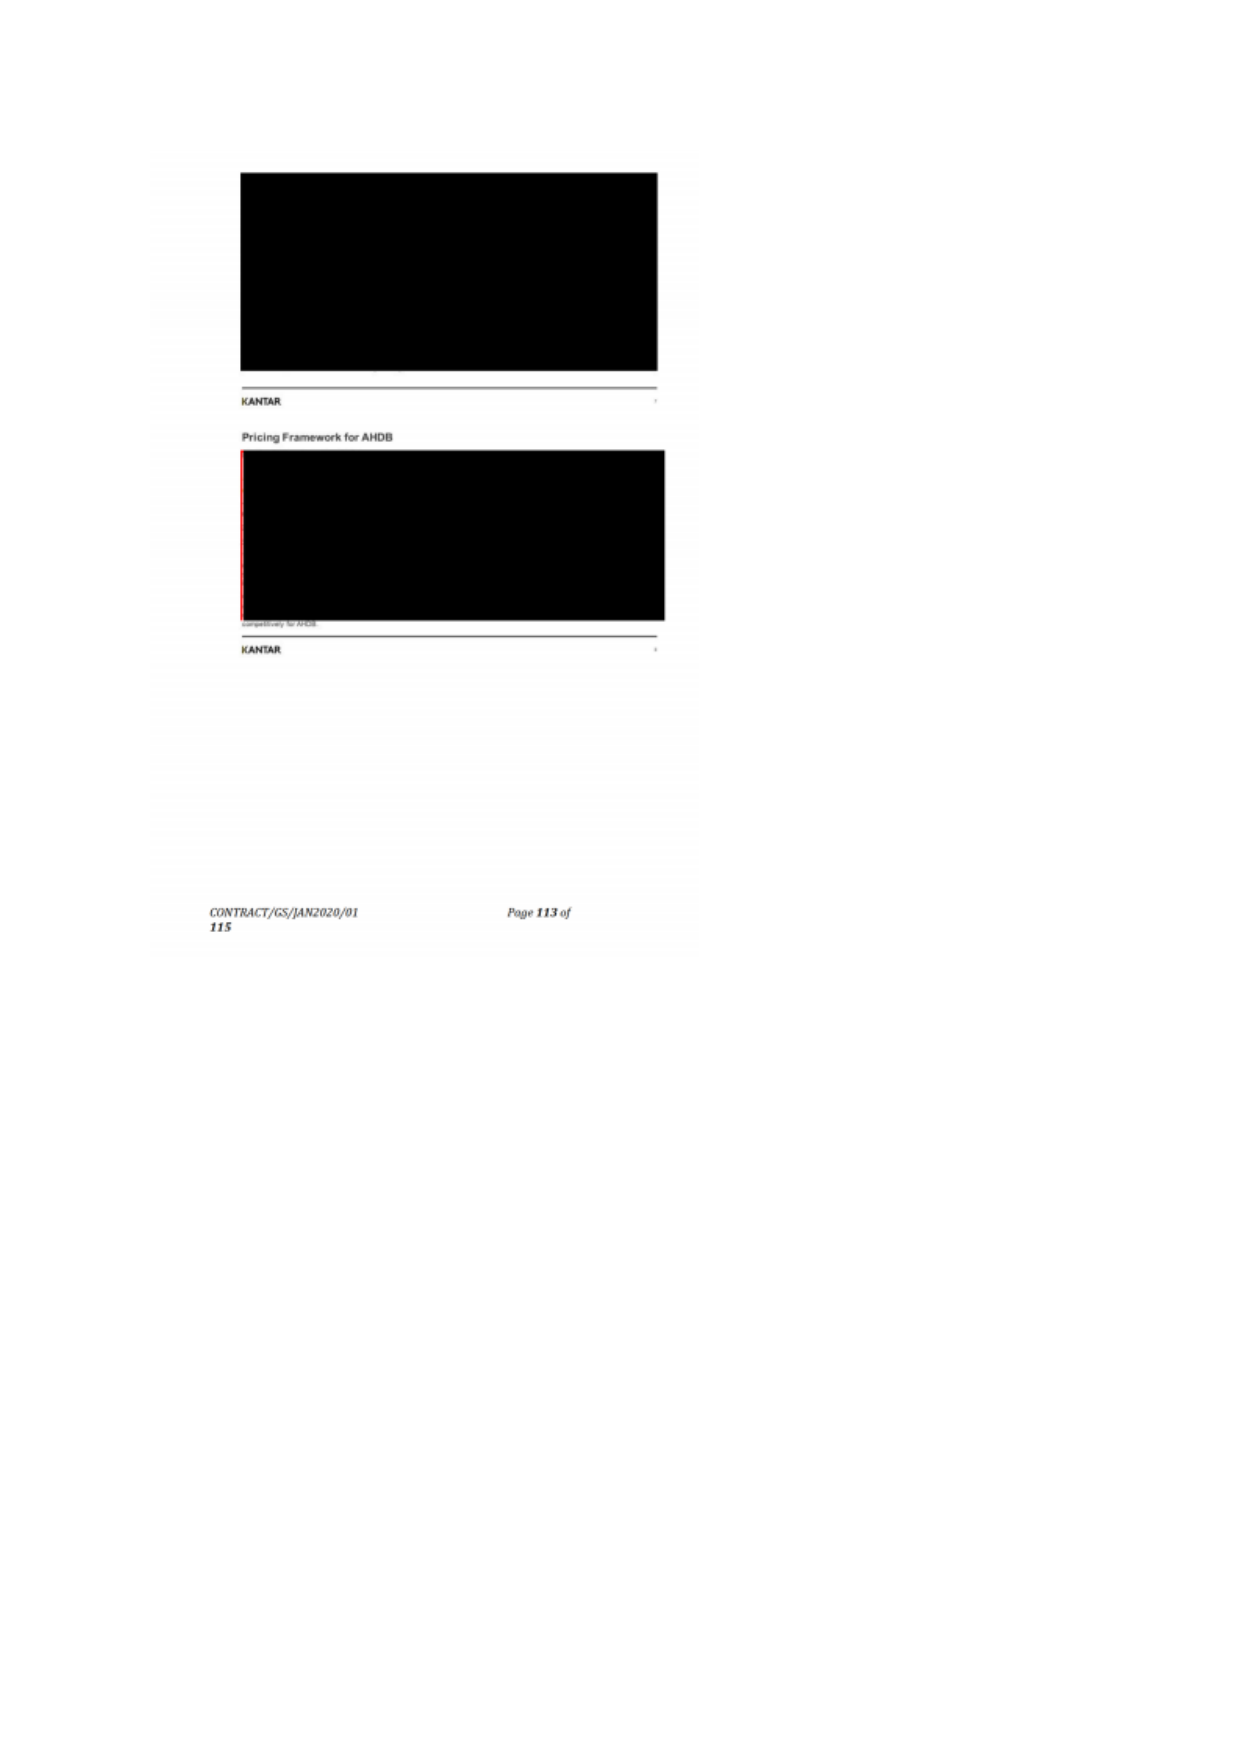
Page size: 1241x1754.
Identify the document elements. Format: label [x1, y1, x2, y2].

picture [150, 150, 699, 957]
